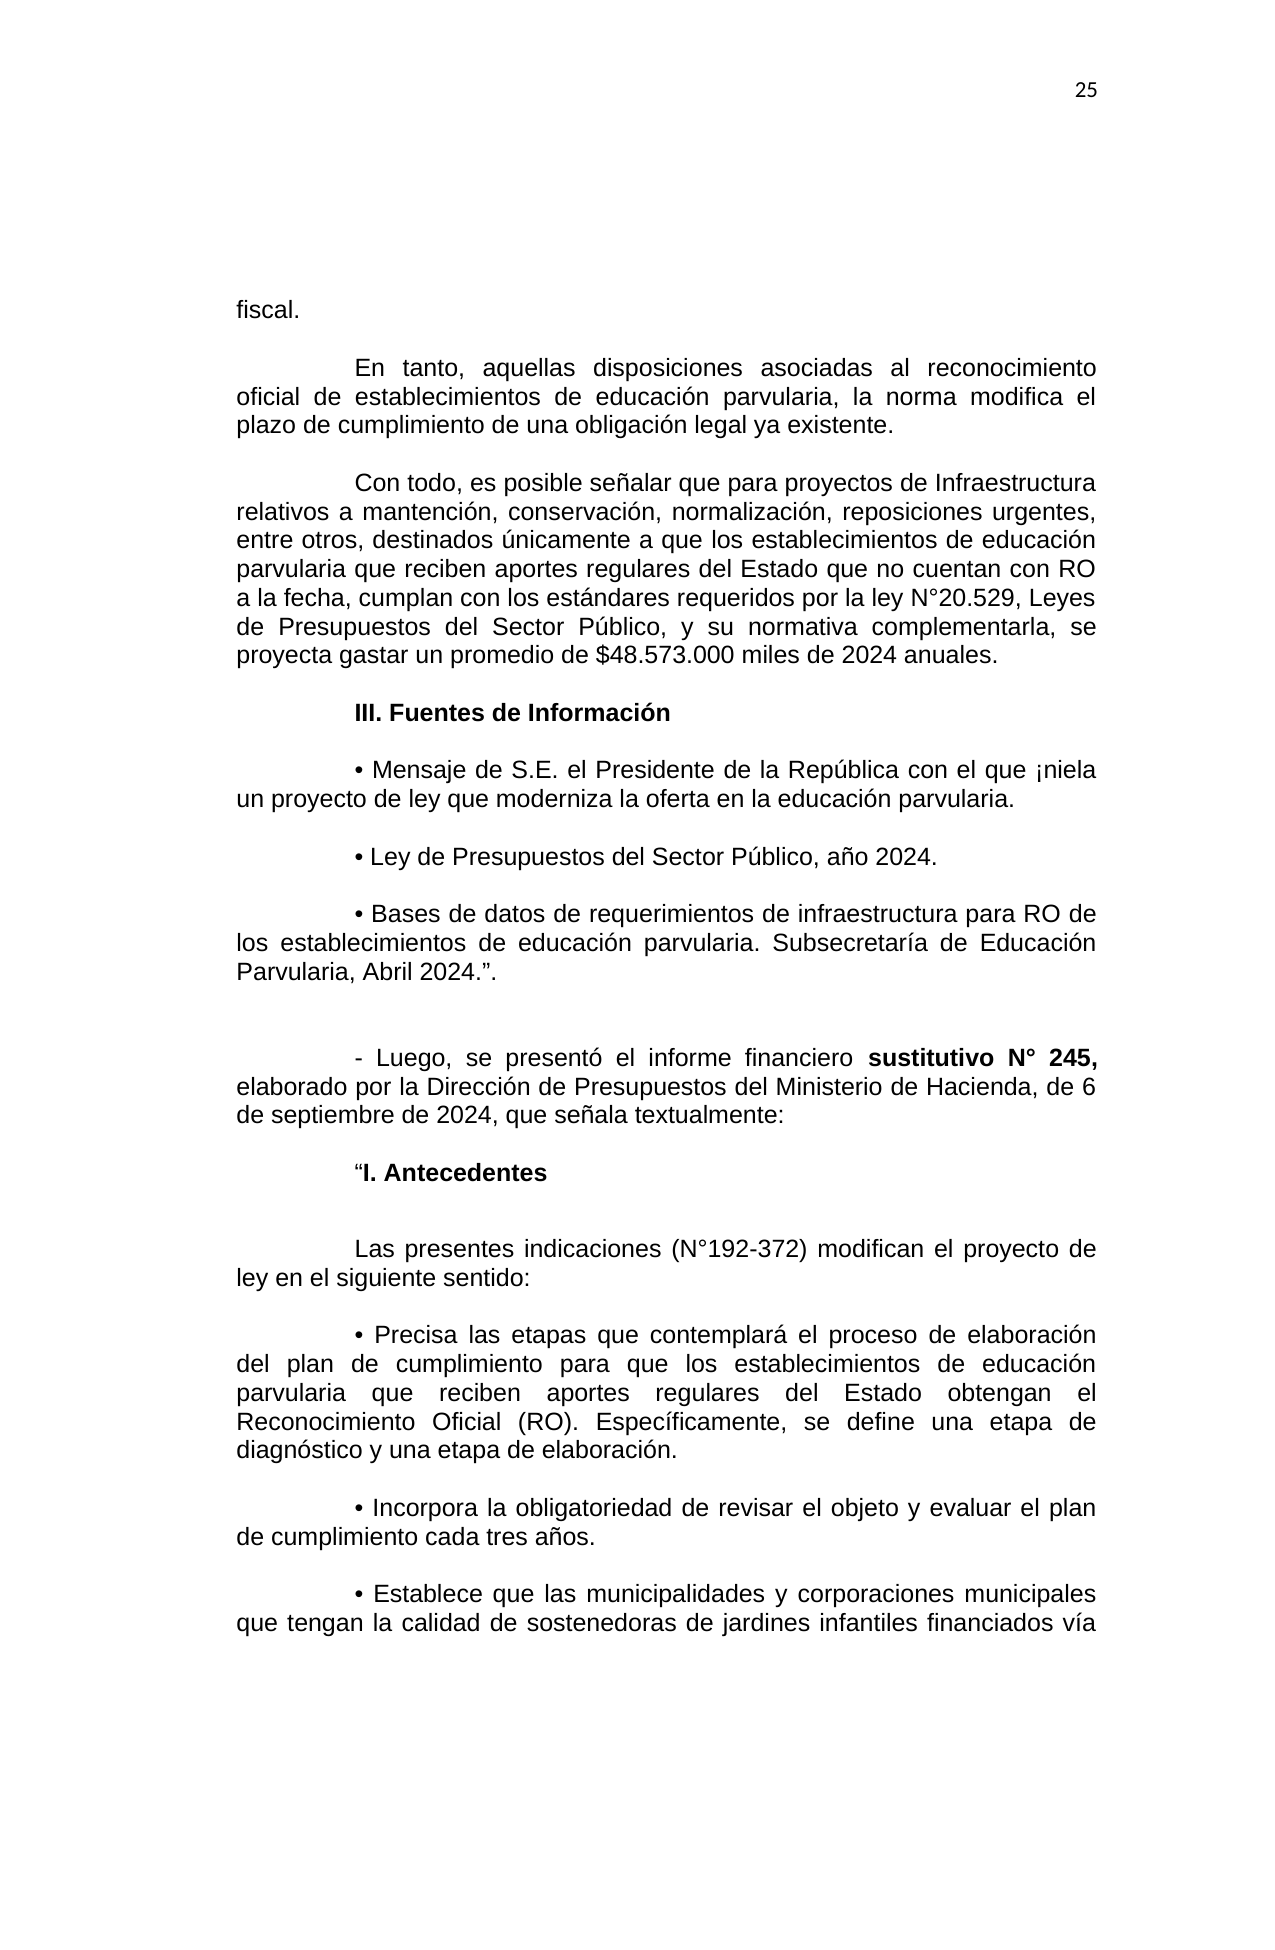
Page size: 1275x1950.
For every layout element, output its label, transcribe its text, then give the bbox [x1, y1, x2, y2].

text • Precisa las etapas que contemplará el proceso de elaboración del plan de cumplimiento para que los establecimientos de educación parvularia que reciben aportes regulares del Estado obtengan el Reconocimiento Oficial (RO). Específicamente, se define una etapa de diagnóstico y una etapa de elaboración. [236, 1321, 1098, 1464]
text Con todo, es posible señalar que para proyectos de Infraestructura relativos a mantención, conservación, normalización, reposiciones urgentes, entre otros, destinados únicamente a que los establecimientos de educación parvularia que reciben aportes regulares del Estado que no cuentan con RO a la fecha, cumplan con los estándares requeridos por la ley N°20.529, Leyes de Presupuestos del Sector Público, y su normativa complementarla, se proyecta gastar un promedio de $48.573.000 miles de 2024 anuales. [236, 468, 1098, 669]
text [236, 295, 1098, 324]
text Las presentes indicaciones (N°192-372) modifican el proyecto de ley en el siguiente sentido: [236, 1234, 1098, 1292]
text • Ley de Presupuestos del Sector Público, año 2024. [236, 842, 1098, 870]
text • Incorpora la obligatoriedad de revisar el objeto y evaluar el plan de cumplimiento cada tres años. [236, 1493, 1098, 1551]
text - Luego, se presentó el informe financiero sustitutivo N° 245, elaborado por la Dirección de Presupuestos del Ministerio de Hacienda, de 6 de septiembre de 2024, que señala textualmente: [236, 1043, 1098, 1129]
text III. Fuentes de Información [236, 698, 1098, 727]
text “I. Antecedentes [236, 1158, 1098, 1187]
text En tanto, aquellas disposiciones asociadas al reconocimiento oficial de establecimientos de educación parvularia, la norma modifica el plazo de cumplimiento de una obligación legal ya existente. [236, 353, 1098, 439]
text • Bases de datos de requerimientos de infraestructura para RO de los establecimientos de educación parvularia. Subsecretaría de Educación Parvularia, Abril 2024.”. [236, 899, 1098, 985]
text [236, 1579, 1098, 1637]
text • Mensaje de S.E. el Presidente de la República con el que ¡niela un proyecto de ley que moderniza la oferta en la educación parvularia. [236, 755, 1098, 813]
